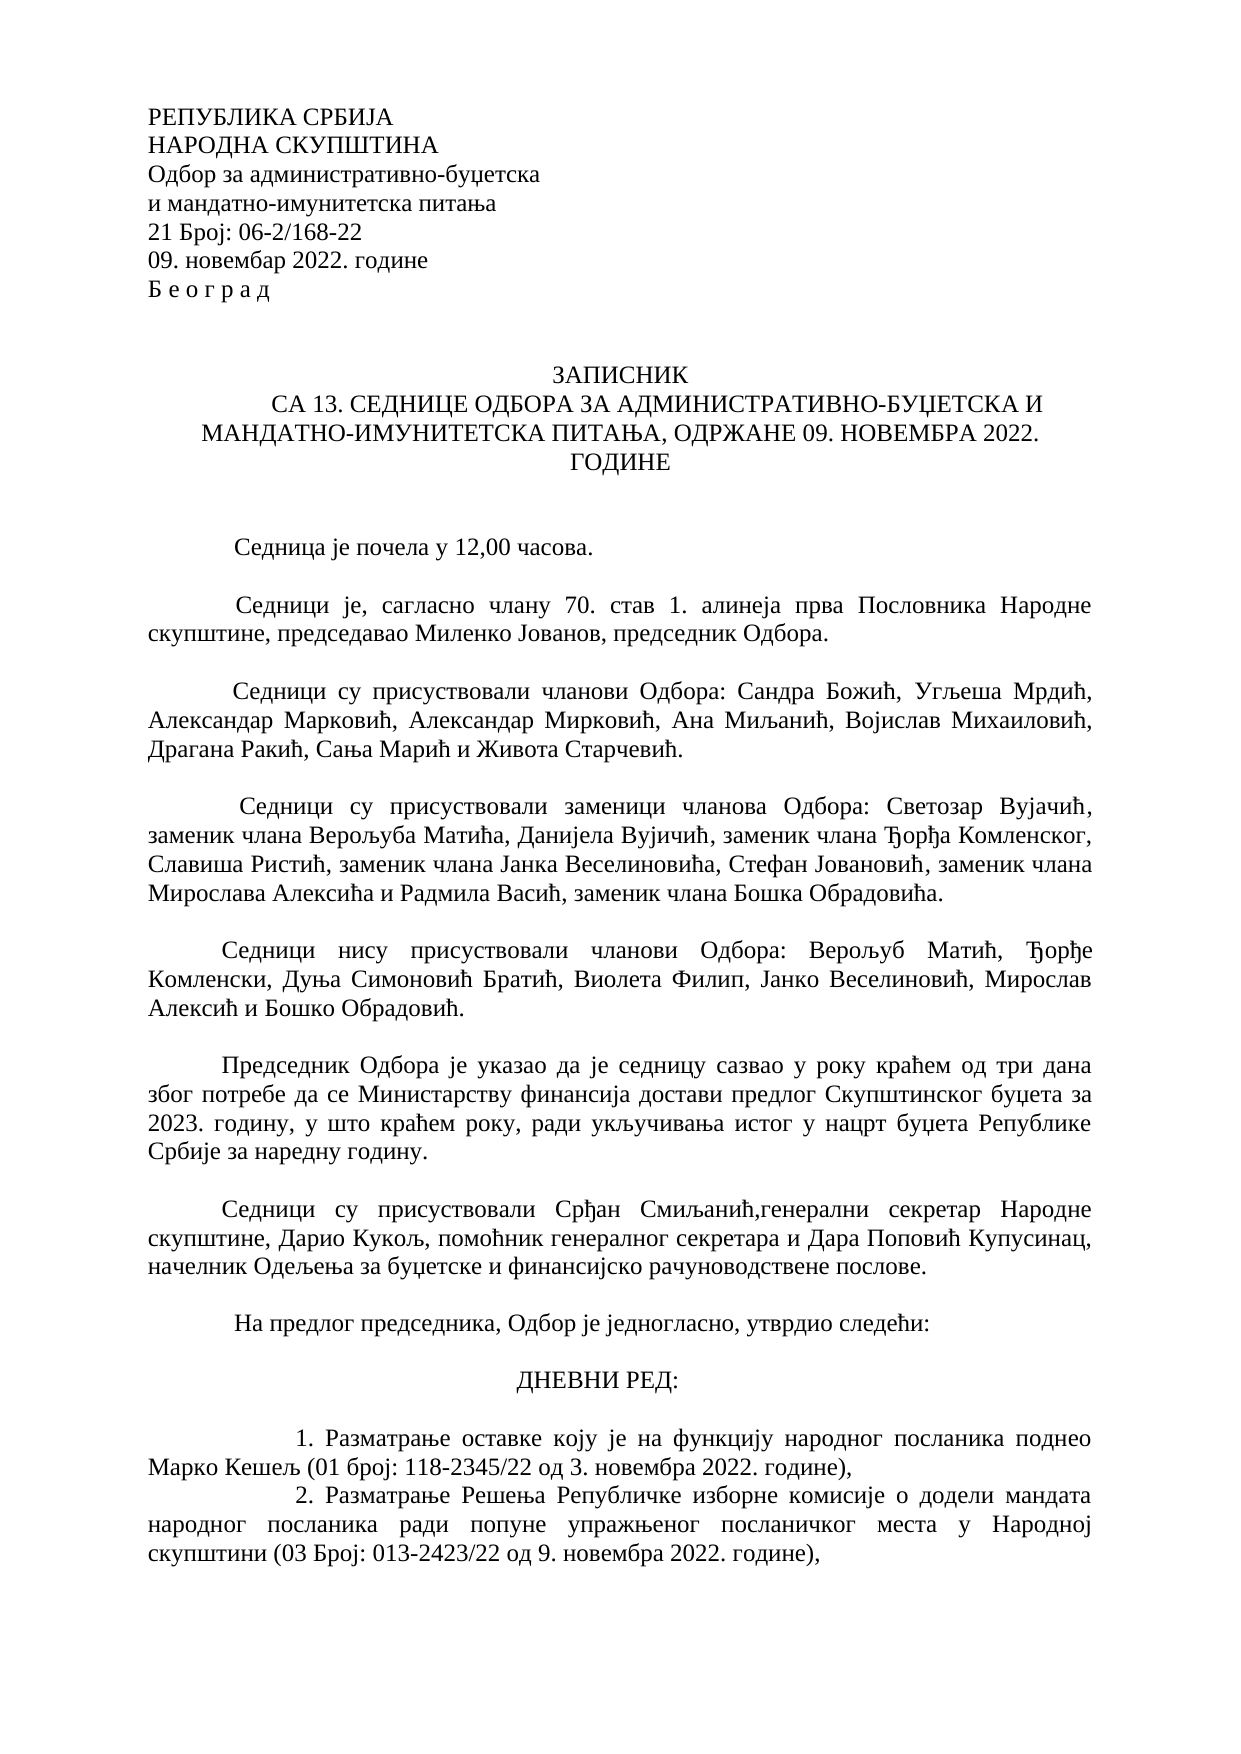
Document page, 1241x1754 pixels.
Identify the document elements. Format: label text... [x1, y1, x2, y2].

text 2. Разматрање Решења Републичке изборне комисије о додели мандата народног посланика ради попуне упражњеног посланичког места у Народној скупштини (03 Број: 013-2423/22 од 9. новембра 2022. године), [148, 1481, 1093, 1567]
text Седници су присуствовали Срђан Смиљанић,генерални секретар Народне скупштине, Дарио Кукољ, помоћник генералног секретара и Дара Поповић Купусинац, начелник Одељења за буџетске и финансијско рачуноводствене послове. [148, 1194, 1093, 1280]
text Одбор за административно-буџетска [148, 159, 1093, 188]
text Седници су присуствовали чланови Одбора: Сандра Божић, Угљеша Мрдић, Александар Марковић, Александар Мирковић, Ана Миљанић, Војислав Михаиловић, Драгана Ракић, Сања Марић и Живота Старчевић. [148, 676, 1093, 763]
text 1. Разматрање оставке коју је на функцију народног посланика поднео Марко Кешељ (01 број: 118-2345/22 од 3. новембра 2022. године), [148, 1423, 1093, 1481]
text Председник Одбора је указао да је седницу сазвао у року краћем од три дана због потребе да се Министарству финансија достави предлог Скупштинског буџета за 2023. годину, у што краћем року, ради укључивања истог у нацрт буџета Републике Србије за наредну годину. [148, 1050, 1093, 1165]
text На предлог председника, Одбор је једногласно, утврдио следећи: [148, 1308, 1093, 1337]
text НАРОДНА СКУПШТИНА [148, 131, 1093, 159]
text ЗАПИСНИК [148, 361, 1093, 389]
text СА 13. СЕДНИЦЕ ОДБОРА ЗА АДМИНИСТРАТИВНО-БУЏЕТСКA И МАНДАТНО-ИМУНИТЕТСКА ПИТАЊА, ОДРЖАНЕ 09. НОВЕМБРА 2022. ГОДИНЕ [148, 389, 1093, 476]
text 21 Број: 06-2/168-22 [148, 217, 1093, 246]
text Седници су присуствовали заменици чланова Одбора: Светозар Вујачић, заменик члана Верољуба Матића, Данијела Вујичић, заменик члана Ђорђа Комленског, Славиша Ристић, заменик члана Јанка Веселиновића, Стефан Јовановић, заменик члана Мирослава Алексића и Радмила Васић, заменик члана Бошка Обрадовића. [148, 791, 1093, 906]
text Седница је почела у 12,00 часова. [148, 532, 1093, 561]
text Седници је, сагласно члану 70. став 1. алинеја прва Пословника Народне скупштине, председавао Миленко Јованов, председник Одбора. [148, 590, 1093, 647]
text 09. новембар 2022. године [148, 246, 1093, 274]
text Седници нису присуствовали чланови Одбора: Верољуб Матић, Ђорђе Комленски, Дуња Симоновић Братић, Виолета Филип, Јанко Веселиновић, Мирослав Алексић и Бошко Обрадовић. [148, 935, 1093, 1021]
text и мандатно-имунитетска питања [148, 188, 1093, 217]
text РЕПУБЛИКА СРБИЈА [148, 102, 1093, 131]
text Б е о г р а д [148, 274, 1093, 303]
text ДНЕВНИ РЕД: [148, 1366, 1093, 1394]
